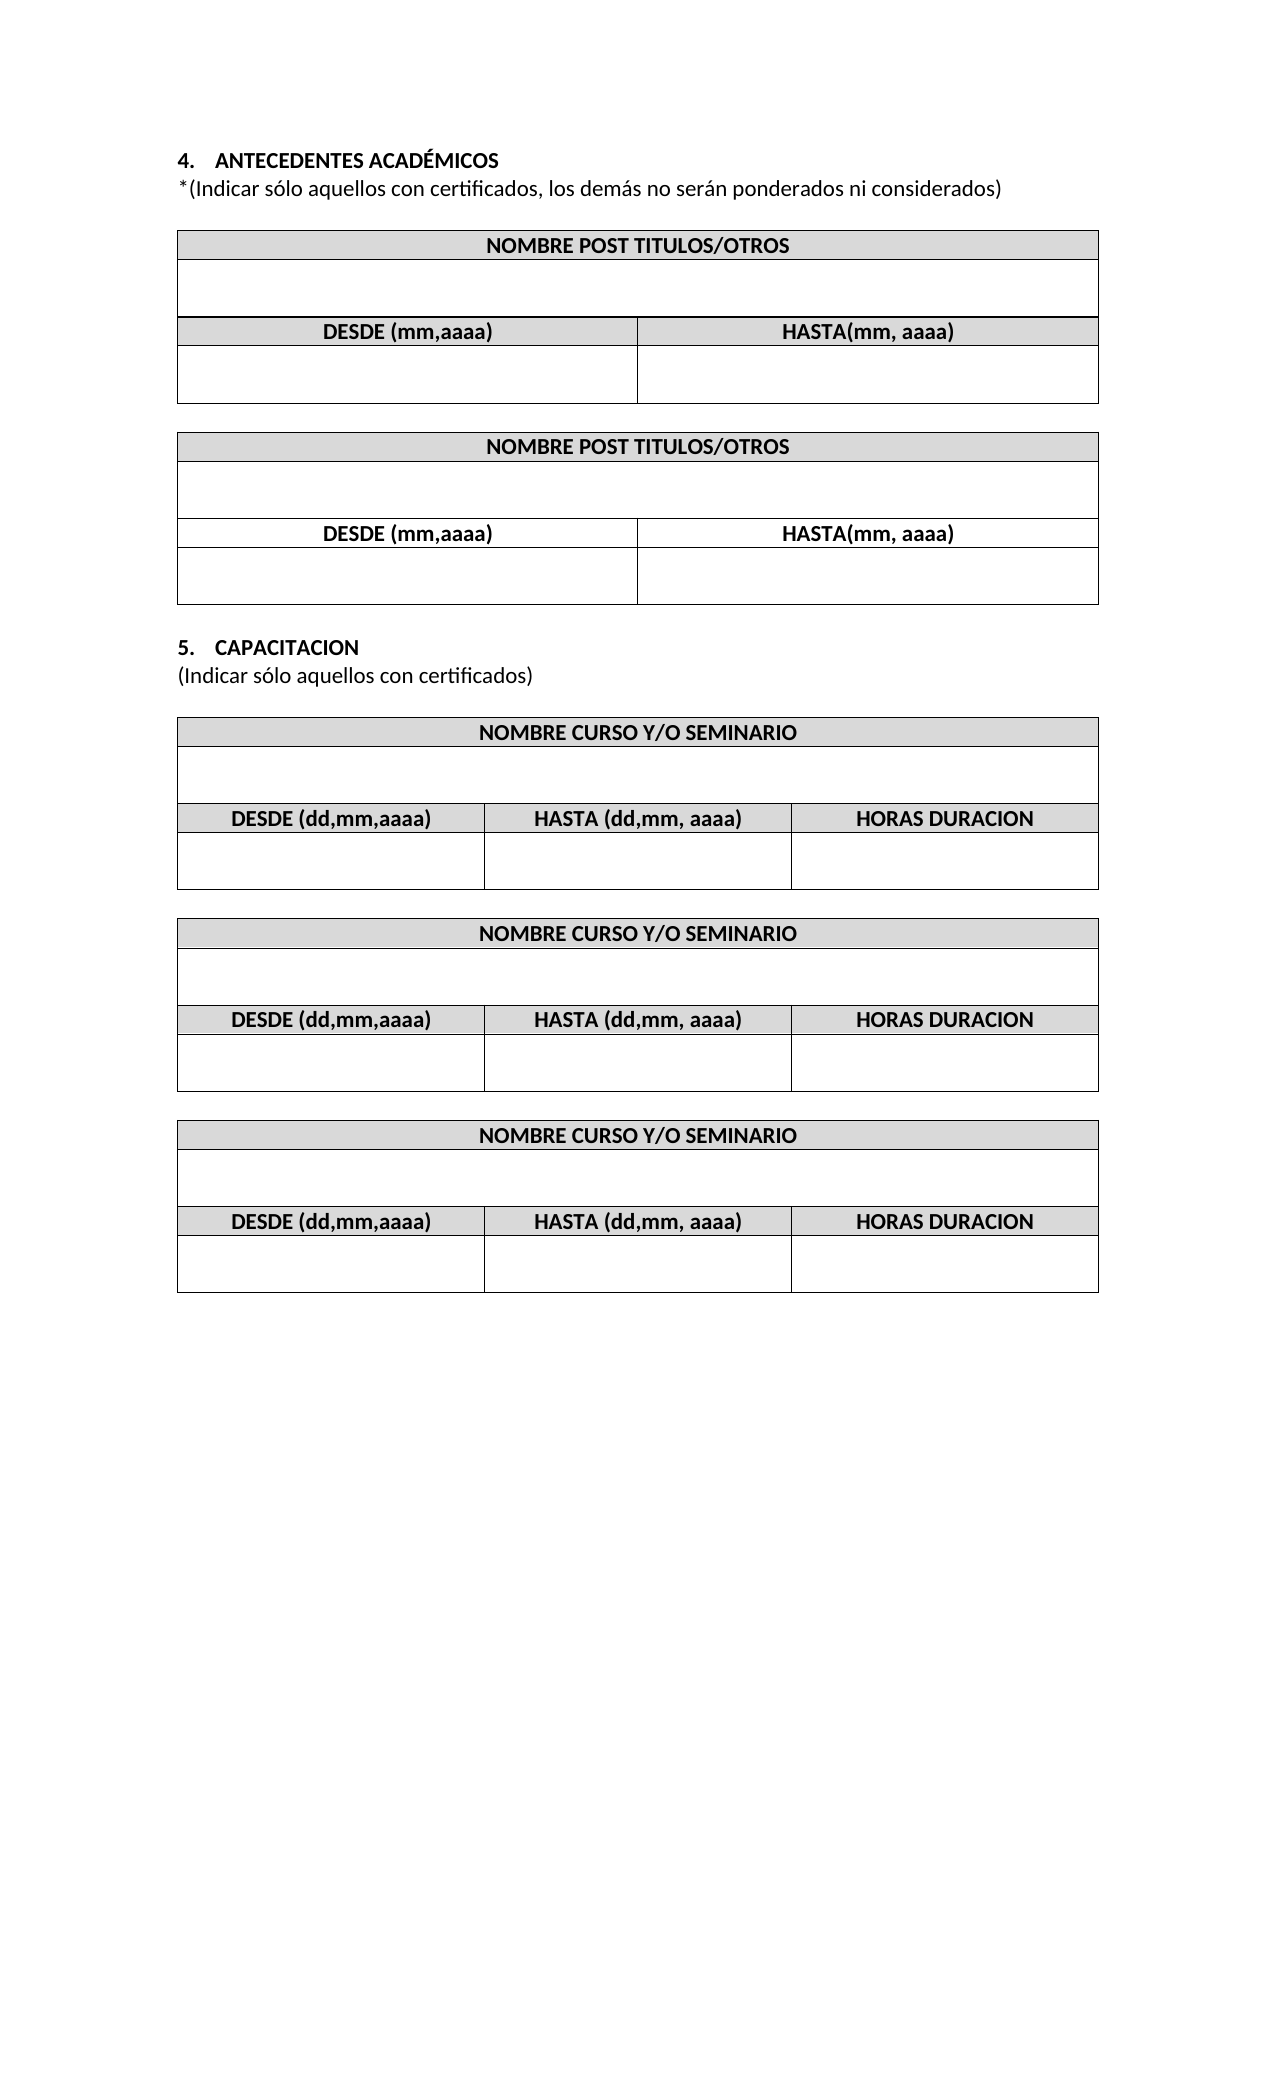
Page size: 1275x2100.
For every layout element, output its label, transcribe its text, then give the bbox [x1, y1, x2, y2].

table_cell [792, 1236, 1098, 1292]
table_cell HASTA(mm, aaaa) [638, 318, 1098, 345]
table_cell [178, 1236, 484, 1292]
table_cell [485, 1035, 791, 1091]
table_cell [178, 1035, 484, 1091]
list ANTECEDENTES ACADÉMICOS [177, 146, 1098, 174]
table_cell [485, 1236, 791, 1292]
table_cell [178, 1150, 1098, 1206]
table_cell [178, 833, 484, 889]
table_cell [178, 462, 1098, 518]
list CAPACITACION [177, 633, 1098, 661]
table_cell [178, 346, 637, 402]
table_cell DESDE (dd,mm,aaaa) [178, 1006, 484, 1033]
table_cell [792, 1035, 1098, 1091]
text (Indicar sólo aquellos con certificados) [177, 661, 1098, 689]
table_cell HASTA (dd,mm, aaaa) [485, 1207, 791, 1235]
table_cell HORAS DURACION [792, 804, 1098, 832]
table_cell [638, 346, 1098, 402]
table_cell [485, 833, 791, 889]
table_header NOMBRE CURSO Y/O SEMINARIO [178, 919, 1098, 947]
table_cell DESDE (dd,mm,aaaa) [178, 804, 484, 832]
table_cell [178, 260, 1098, 316]
table_cell HASTA(mm, aaaa) [638, 519, 1098, 547]
table_cell [178, 747, 1098, 803]
table_cell HASTA (dd,mm, aaaa) [485, 1006, 791, 1033]
table_header NOMBRE POST TITULOS/OTROS [178, 231, 1098, 259]
table_cell [178, 949, 1098, 1004]
table_header NOMBRE POST TITULOS/OTROS [178, 433, 1098, 461]
table_cell DESDE (mm,aaaa) [178, 519, 637, 547]
table_cell [178, 548, 637, 604]
table_cell DESDE (dd,mm,aaaa) [178, 1207, 484, 1235]
table_header NOMBRE CURSO Y/O SEMINARIO [178, 718, 1098, 746]
table_header NOMBRE CURSO Y/O SEMINARIO [178, 1121, 1098, 1149]
table_cell HORAS DURACION [792, 1006, 1098, 1033]
text *(Indicar sólo aquellos con certificados, los demás no serán ponderados ni considerados) [177, 174, 1098, 202]
table_cell [792, 833, 1098, 889]
table_cell [638, 548, 1098, 604]
table_cell DESDE (mm,aaaa) [178, 318, 637, 345]
table_cell HORAS DURACION [792, 1207, 1098, 1235]
table_cell HASTA (dd,mm, aaaa) [485, 804, 791, 832]
